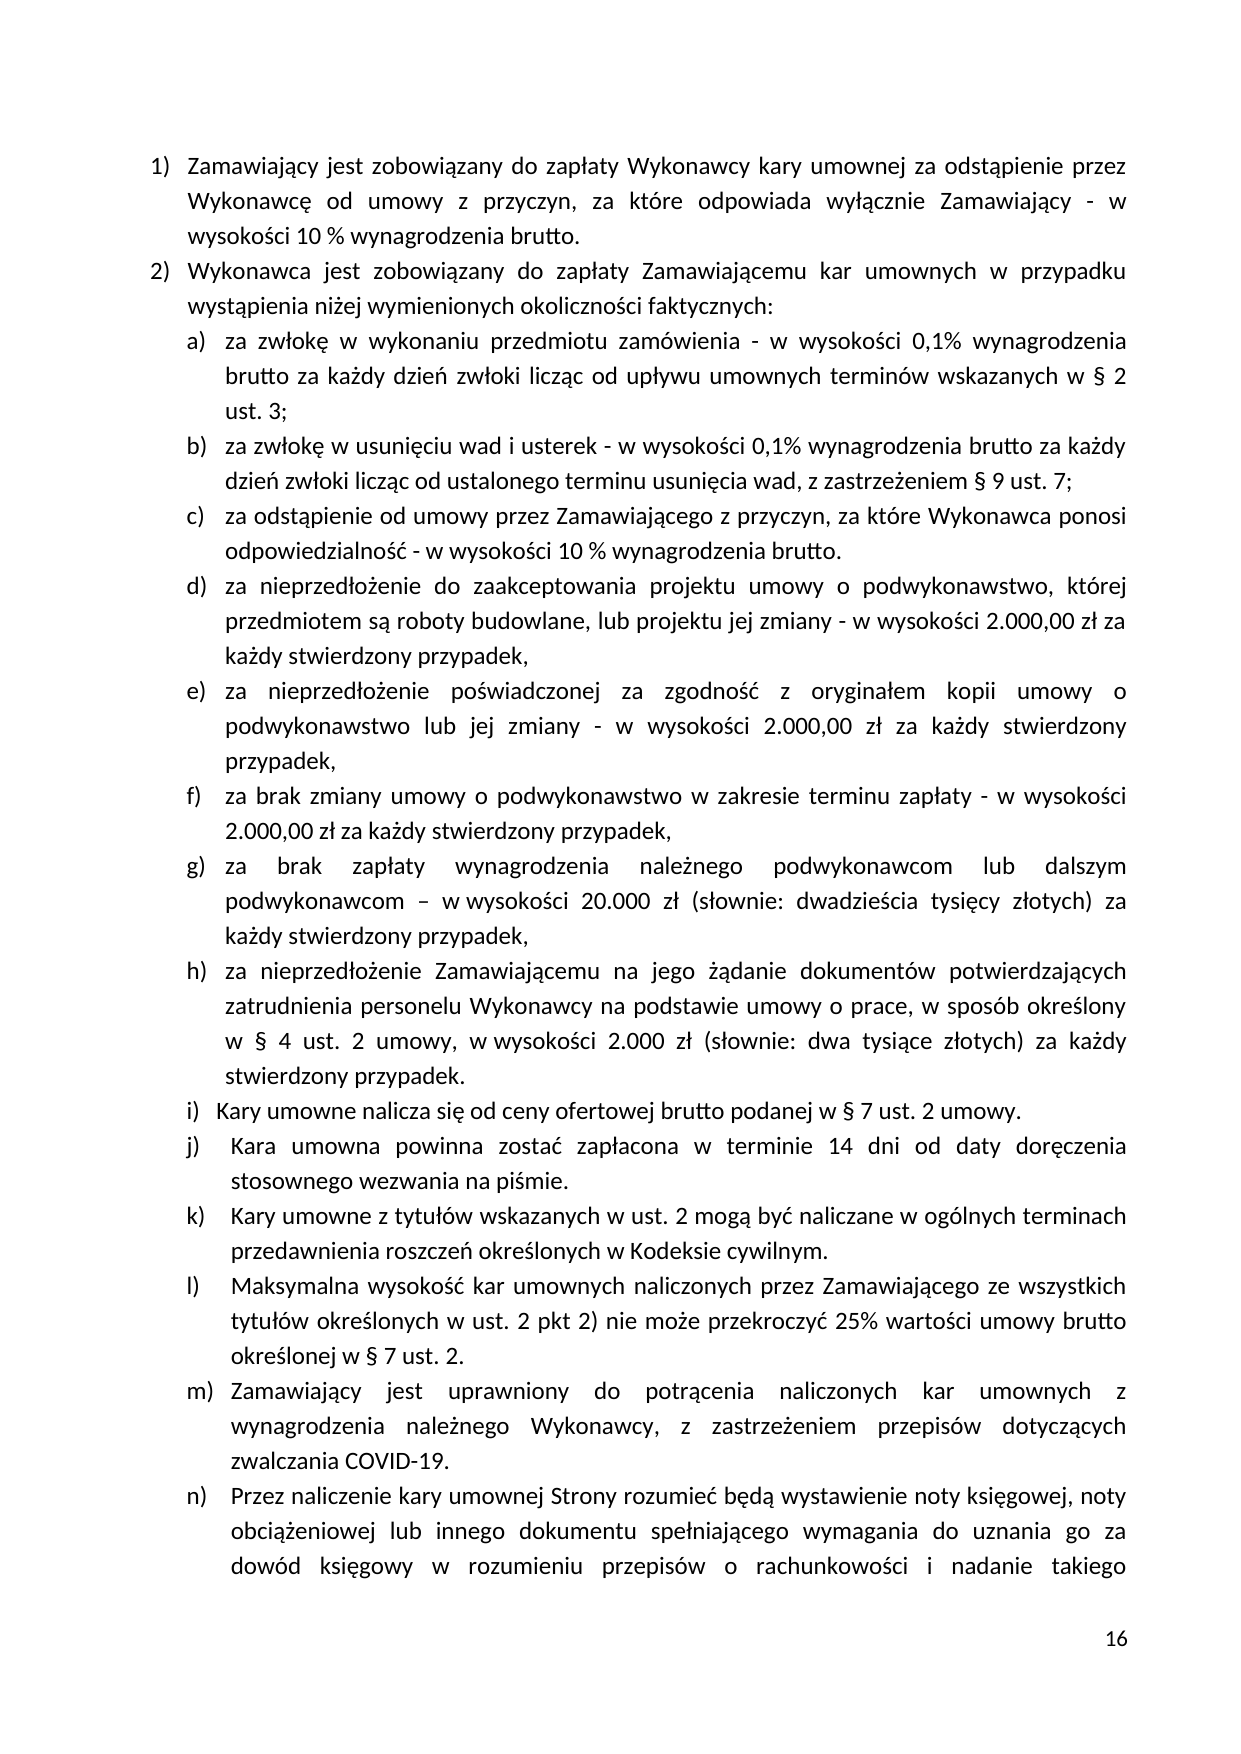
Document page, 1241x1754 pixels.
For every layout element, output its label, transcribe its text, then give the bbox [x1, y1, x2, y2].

list za brak zmiany umowy o podwykonawstwo w zakresie terminu zapłaty - w wysokości 2.000,00 zł za każdy stwierdzony przypadek, [186, 780, 1128, 846]
list Maksymalna wysokość kar umownych naliczonych przez Zamawiającego ze wszystkich tytułów określonych w ust. 2 pkt 2) nie może przekroczyć 25% wartości umowy brutto określonej w § 7 ust. 2. [186, 1270, 1128, 1371]
list za nieprzedłożenie do zaakceptowania projektu umowy o podwykonawstwo, której przedmiotem są roboty budowlane, lub projektu jej zmiany - w wysokości 2.000,00 zł za każdy stwierdzony przypadek, [186, 570, 1128, 671]
list Kary umowne z tytułów wskazanych w ust. 2 mogą być naliczane w ogólnych terminach przedawnienia roszczeń określonych w Kodeksie cywilnym. [186, 1200, 1128, 1266]
list za odstąpienie od umowy przez Zamawiającego z przyczyn, za które Wykonawca ponosi odpowiedzialność - w wysokości 10 % wynagrodzenia brutto. [186, 500, 1128, 566]
list Wykonawca jest zobowiązany do zapłaty Zamawiającemu kar umownych w przypadku wystąpienia niżej wymienionych okoliczności faktycznych: [150, 255, 1128, 321]
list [186, 1480, 1128, 1581]
list za nieprzedłożenie poświadczonej za zgodność z oryginałem kopii umowy o podwykonawstwo lub jej zmiany - w wysokości 2.000,00 zł za każdy stwierdzony przypadek, [186, 675, 1128, 776]
list Zamawiający jest uprawniony do potrącenia naliczonych kar umownych z wynagrodzenia należnego Wykonawcy, z zastrzeżeniem przepisów dotyczących zwalczania COVID-19. [186, 1375, 1128, 1476]
list za brak zapłaty wynagrodzenia należnego podwykonawcom lub dalszym podwykonawcom – w wysokości 20.000 zł (słownie: dwadzieścia tysięcy złotych) za każdy stwierdzony przypadek, [186, 850, 1128, 951]
list za zwłokę w usunięciu wad i usterek - w wysokości 0,1% wynagrodzenia brutto za każdy dzień zwłoki licząc od ustalonego terminu usunięcia wad, z zastrzeżeniem § 9 ust. 7; [186, 430, 1128, 496]
list za nieprzedłożenie Zamawiającemu na jego żądanie dokumentów potwierdzających zatrudnienia personelu Wykonawcy na podstawie umowy o prace, w sposób określony w § 4 ust. 2 umowy, w wysokości 2.000 zł (słownie: dwa tysiące złotych) za każdy stwierdzony przypadek. [186, 955, 1128, 1091]
list Zamawiający jest zobowiązany do zapłaty Wykonawcy kary umownej za odstąpienie przez Wykonawcę od umowy z przyczyn, za które odpowiada wyłącznie Zamawiający - w wysokości 10 % wynagrodzenia brutto. [150, 150, 1128, 251]
list za zwłokę w wykonaniu przedmiotu zamówienia - w wysokości 0,1% wynagrodzenia brutto za każdy dzień zwłoki licząc od upływu umownych terminów wskazanych w § 2 ust. 3; [186, 325, 1128, 426]
list Kary umowne nalicza się od ceny ofertowej brutto podanej w § 7 ust. 2 umowy. [186, 1095, 1128, 1126]
list Kara umowna powinna zostać zapłacona w terminie 14 dni od daty doręczenia stosownego wezwania na piśmie. [186, 1130, 1128, 1196]
